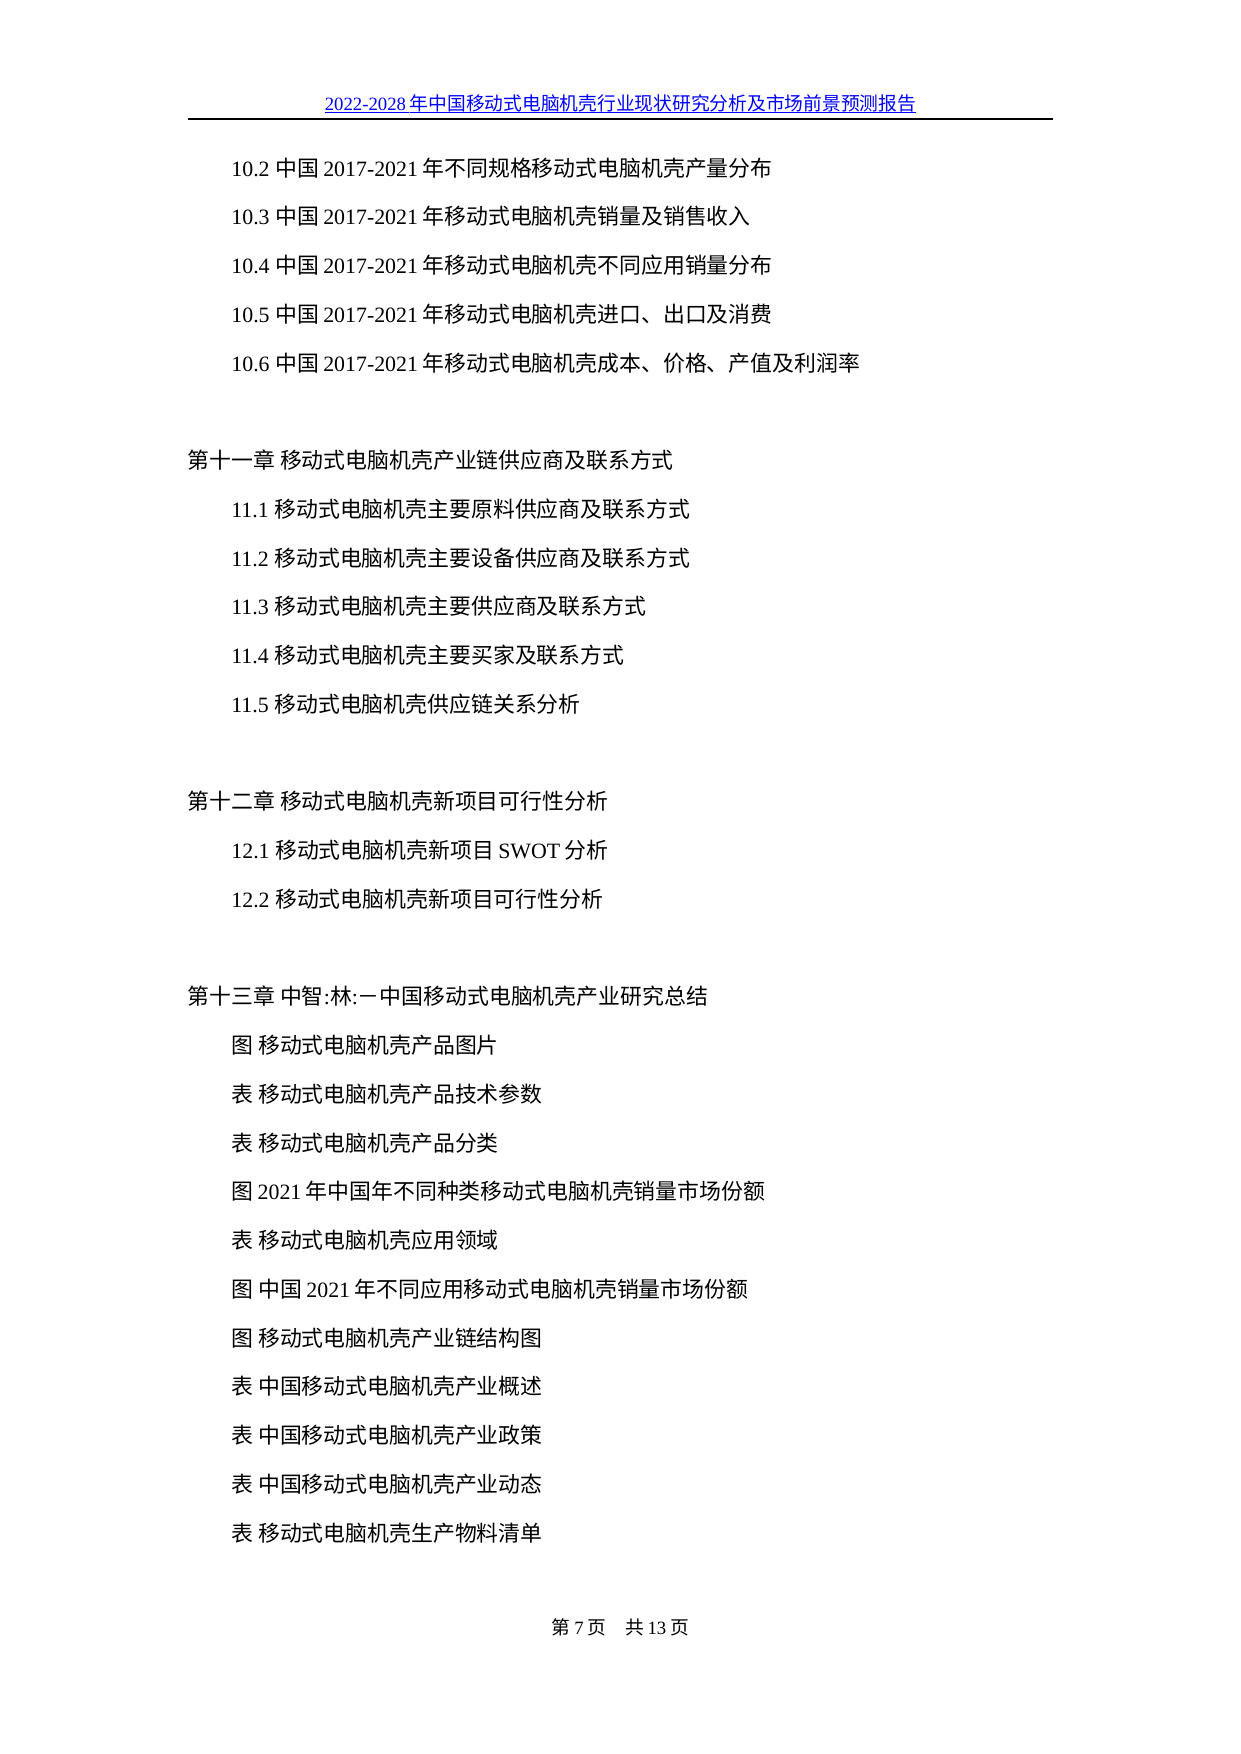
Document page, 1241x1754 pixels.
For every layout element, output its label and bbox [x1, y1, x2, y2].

text [187, 150, 1053, 1548]
